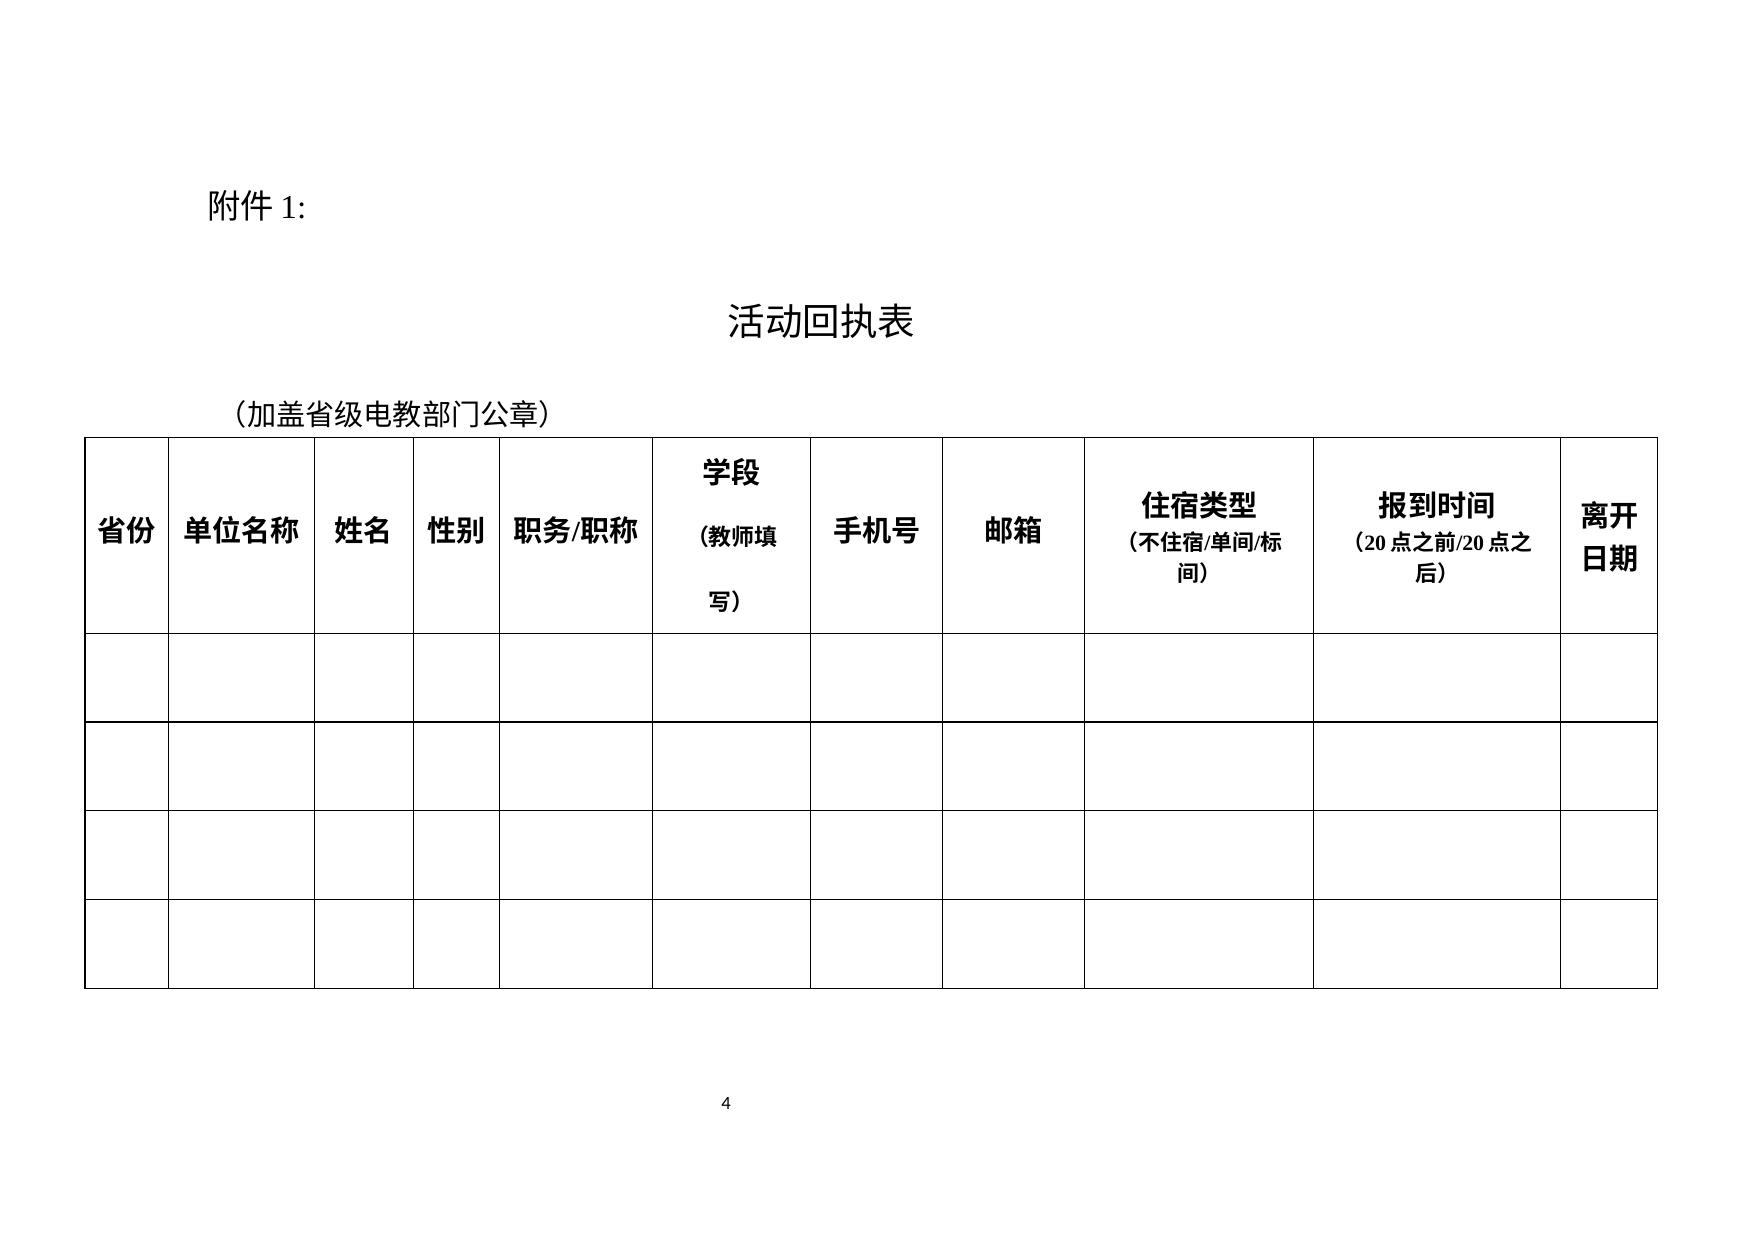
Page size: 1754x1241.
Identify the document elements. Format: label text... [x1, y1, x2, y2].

table_cell [500, 811, 652, 899]
table_cell [653, 634, 810, 721]
table_header 学段 （教师填写） [653, 438, 810, 633]
table_cell [414, 723, 499, 810]
table_header 住宿类型 （不住宿/单间/标间） [1085, 438, 1313, 633]
table_cell [1085, 900, 1313, 987]
table_header 手机号 [811, 438, 942, 633]
table_cell [653, 723, 810, 810]
table_header 省份 [86, 438, 168, 633]
table_header 姓名 [315, 438, 413, 633]
table_cell [1314, 634, 1560, 721]
table_cell [943, 811, 1084, 899]
table_header 报到时间 （20点之前/20点之后） [1314, 438, 1560, 633]
table_cell [169, 723, 314, 810]
table_cell [1085, 723, 1313, 810]
table_cell [500, 634, 652, 721]
table_cell [1561, 900, 1657, 987]
table_header 职务/职称 [500, 438, 652, 633]
table_cell [1561, 723, 1657, 810]
table_header 单位名称 [169, 438, 314, 633]
text 活动回执表 [207, 286, 1435, 351]
table_cell [500, 723, 652, 810]
text （加盖省级电教部门公章） [218, 378, 1535, 437]
table_cell [414, 900, 499, 987]
table_cell [811, 811, 942, 899]
table_cell [653, 900, 810, 987]
table_cell [1314, 723, 1560, 810]
table_cell [315, 634, 413, 721]
table_cell [86, 811, 168, 899]
table_cell [811, 634, 942, 721]
table_cell [943, 634, 1084, 721]
table_cell [1085, 811, 1313, 899]
table_cell [811, 723, 942, 810]
table_cell [1314, 900, 1560, 987]
table_cell [169, 811, 314, 899]
table_cell [86, 634, 168, 721]
table_cell [414, 811, 499, 899]
table_cell [315, 900, 413, 987]
table_cell [943, 723, 1084, 810]
table_cell [1085, 634, 1313, 721]
text 附件1: [207, 178, 1535, 228]
table_cell [169, 900, 314, 987]
table_header 邮箱 [943, 438, 1084, 633]
table_cell [1561, 811, 1657, 899]
table_cell [653, 811, 810, 899]
table_cell [943, 900, 1084, 987]
table_cell [414, 634, 499, 721]
table_cell [315, 811, 413, 899]
table_cell [1314, 811, 1560, 899]
table_cell [86, 723, 168, 810]
table_cell [811, 900, 942, 987]
table_header 离开日期 [1561, 438, 1657, 633]
table_cell [169, 634, 314, 721]
table_cell [500, 900, 652, 987]
table_header 性别 [414, 438, 499, 633]
table_cell [315, 723, 413, 810]
table_cell [1561, 634, 1657, 721]
table_cell [86, 900, 168, 987]
